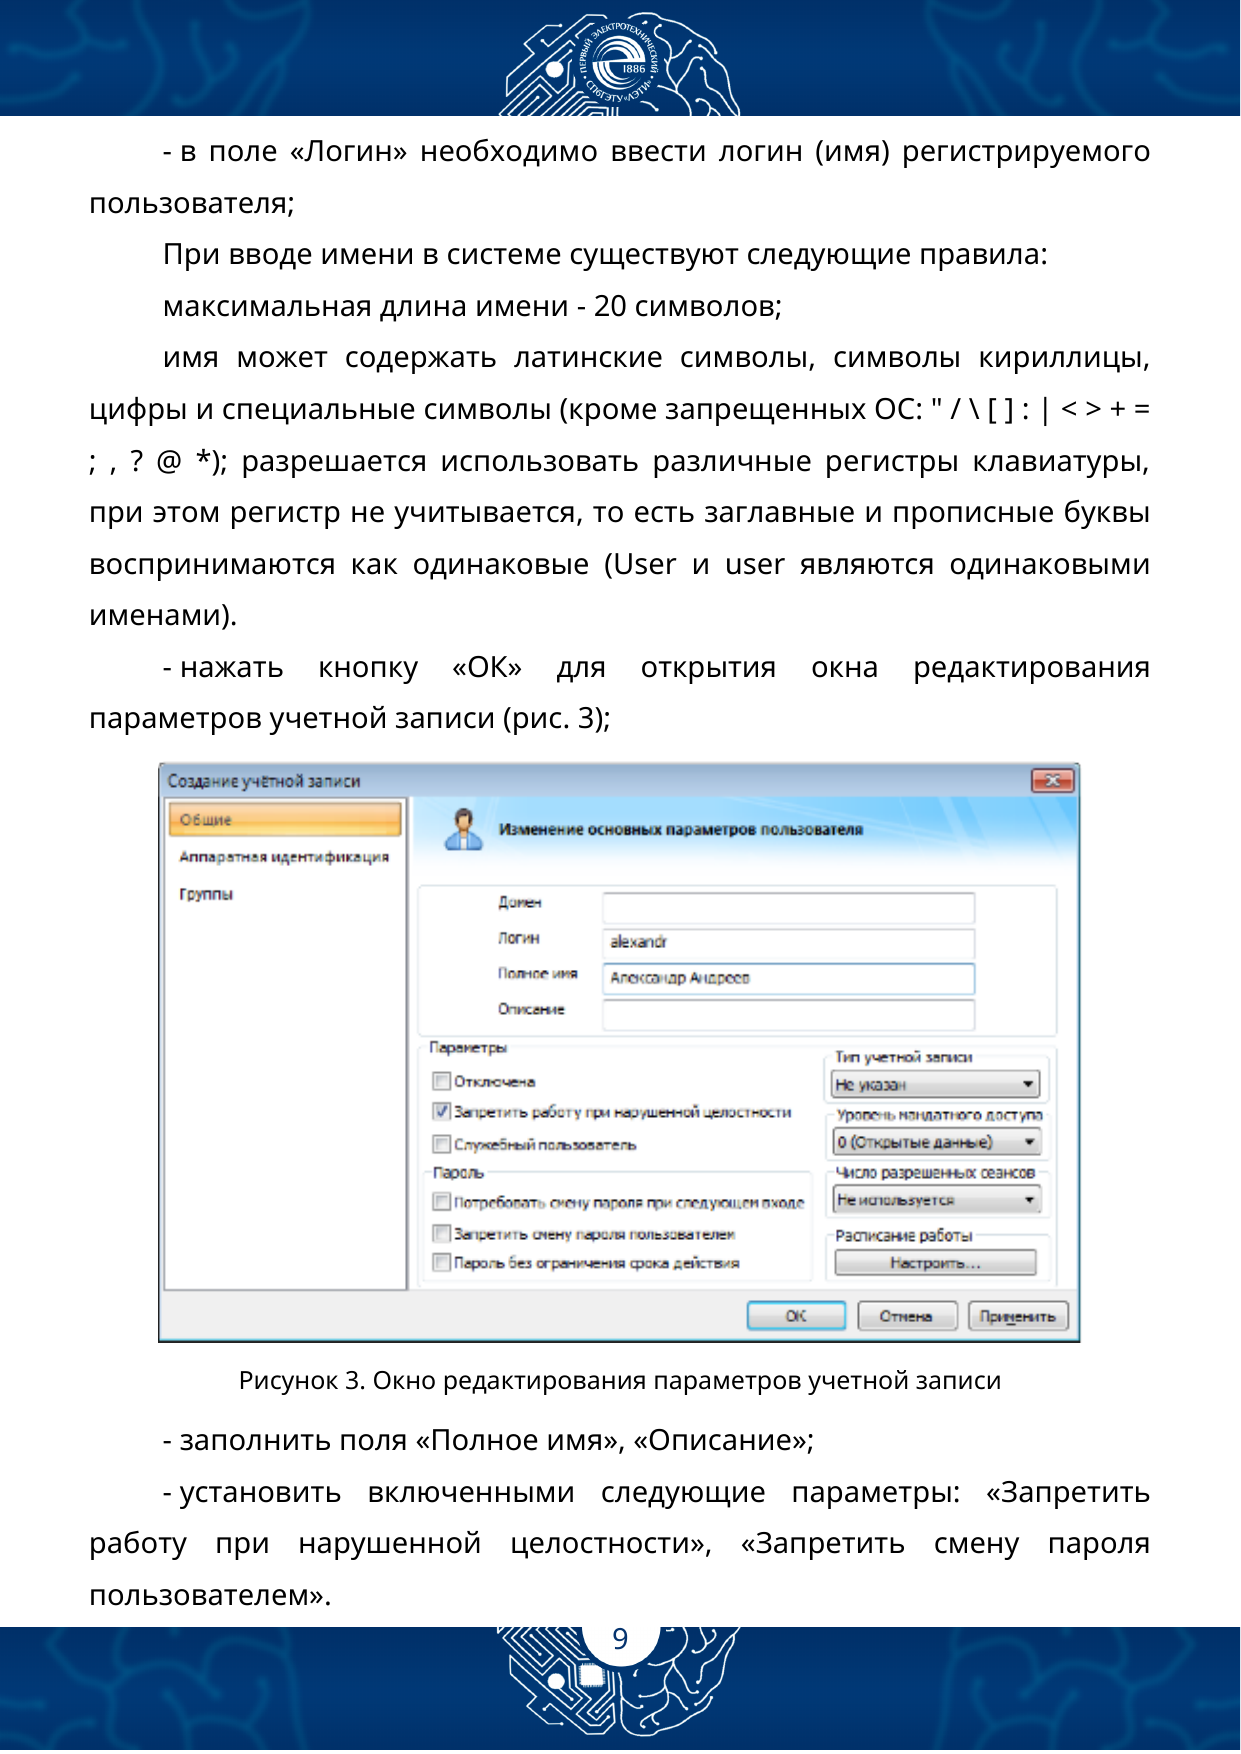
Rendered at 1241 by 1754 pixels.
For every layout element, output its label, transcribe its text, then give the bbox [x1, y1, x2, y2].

text - в поле «Логин» необходимо ввести логин (имя) регистрируемого пользователя; [89, 131, 1152, 222]
picture [0, 0, 1241, 116]
text При вводе имени в системе существуют следующие правила: [89, 234, 1152, 273]
text - установить включенными следующие параметры: «Запретить работу при нарушенной целостности», «Запретить смену пароля пользователем». [89, 1471, 1152, 1614]
picture [158, 761, 1083, 1343]
text - нажать кнопку «ОК» для открытия окна редактирования параметров учетной записи (рис. 3); [89, 646, 1152, 737]
text - заполнить поля «Полное имя», «Описание»; [89, 1419, 1152, 1459]
text Рисунок 3. Окно редактирования параметров учетной записи [89, 1363, 1152, 1397]
picture [0, 1627, 1241, 1750]
text имя может содержать латинские символы, символы кириллицы, цифры и специальные символы (кроме запрещенных ОС: " / \ [ ] : | < > + = ; , ? @ *); разрешается использовать различные регистры клавиатуры, при этом регистр не учитывается, то есть заглавные и прописные буквы воспринимаются как одинаковые (User и user являются одинаковыми именами). [89, 337, 1152, 634]
text максимальная длина имени - 20 символов; [89, 285, 1152, 325]
